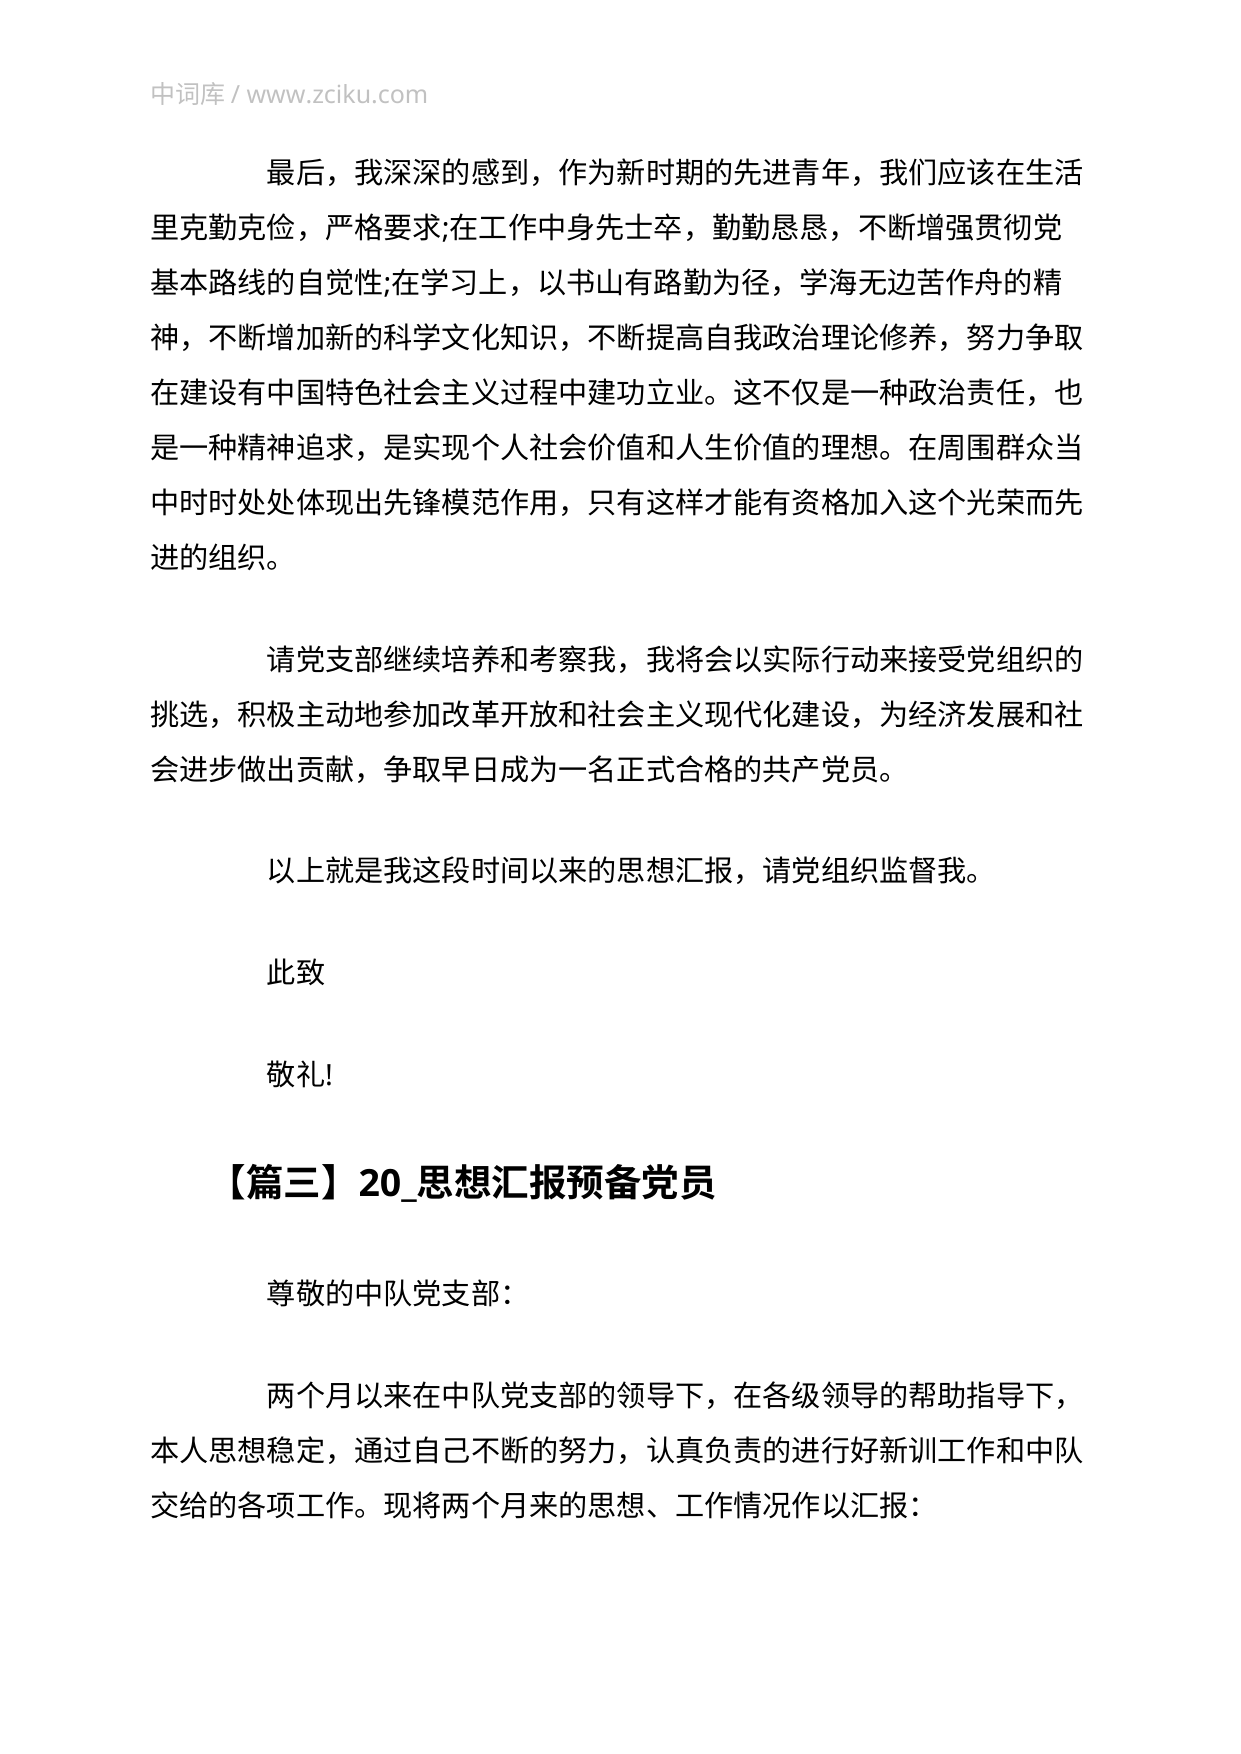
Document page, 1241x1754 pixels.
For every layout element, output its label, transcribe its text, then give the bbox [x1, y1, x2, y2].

text 两个月以来在中队党支部的领导下，在各级领导的帮助指导下，本人思想稳定，通过自己不断的努力，认真负责的进行好新训工作和中队交给的各项工作。现将两个月来的思想、工作情况作以汇报： [150, 1373, 1090, 1525]
text 【篇三】20_思想汇报预备党员 [150, 1153, 1090, 1208]
text 最后，我深深的感到，作为新时期的先进青年，我们应该在生活里克勤克俭，严格要求;在工作中身先士卒，勤勤恳恳，不断增强贯彻党基本路线的自觉性;在学习上，以书山有路勤为径，学海无边苦作舟的精神，不断增加新的科学文化知识，不断提高自我政治理论修养，努力争取在建设有中国特色社会主义过程中建功立业。这不仅是一种政治责任，也是一种精神追求，是实现个人社会价值和人生价值的理想。在周围群众当中时时处处体现出先锋模范作用，只有这样才能有资格加入这个光荣而先进的组织。 [150, 150, 1090, 577]
text 请党支部继续培养和考察我，我将会以实际行动来接受党组织的挑选，积极主动地参加改革开放和社会主义现代化建设，为经济发展和社会进步做出贡献，争取早日成为一名正式合格的共产党员。 [150, 636, 1090, 788]
text 以上就是我这段时间以来的思想汇报，请党组织监督我。 [150, 848, 1090, 890]
text 敬礼! [150, 1051, 1090, 1094]
text 此致 [150, 949, 1090, 992]
text 尊敬的中队党支部： [150, 1271, 1090, 1313]
